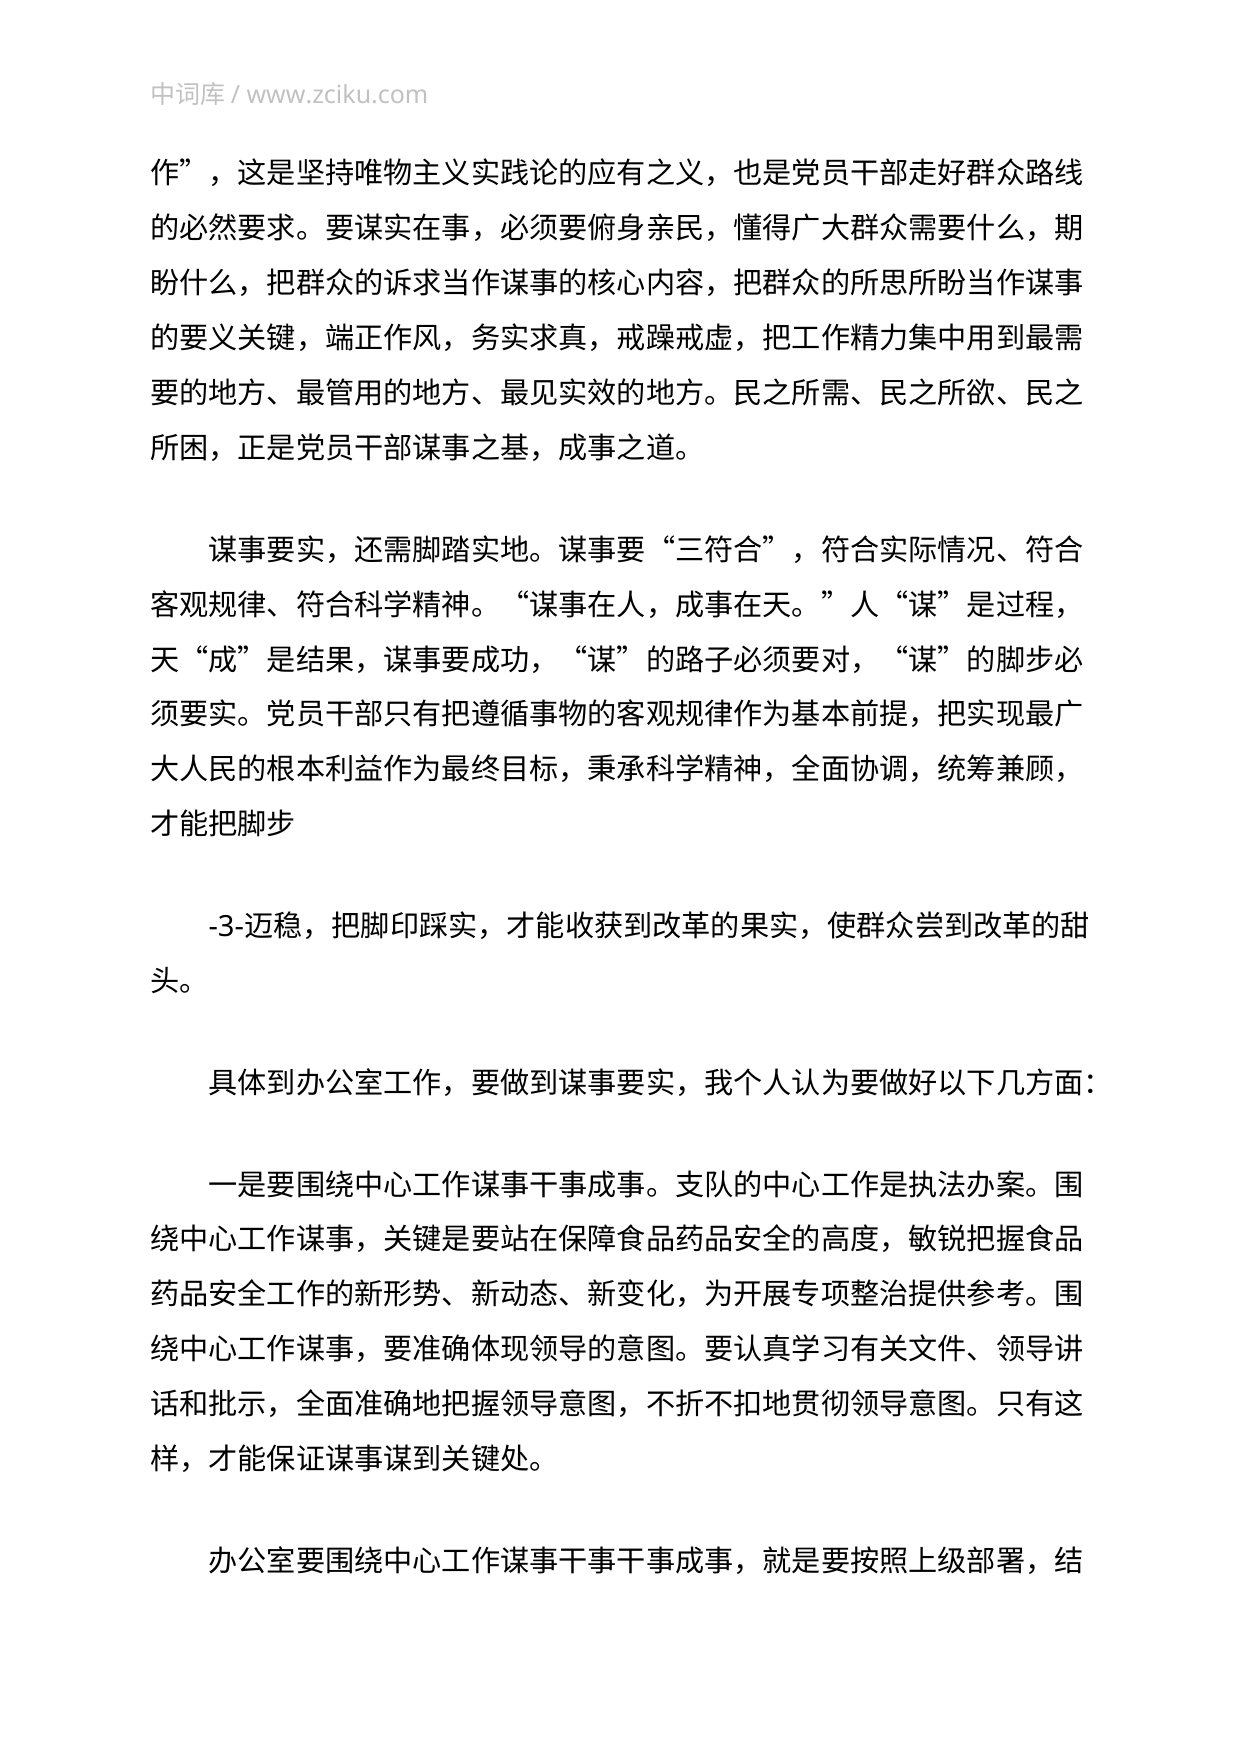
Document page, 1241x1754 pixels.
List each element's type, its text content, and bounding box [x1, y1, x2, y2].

text -3-迈稳，把脚印踩实，才能收获到改革的果实，使群众尝到改革的甜头。 [150, 902, 1090, 1000]
text 具体到办公室工作，要做到谋事要实，我个人认为要做好以下几方面： [150, 1059, 1090, 1102]
text 谋事要实，还需脚踏实地。谋事要“三符合”，符合实际情况、符合客观规律、符合科学精神。“谋事在人，成事在天。”人“谋”是过程，天“成”是结果，谋事要成功，“谋”的路子必须要对，“谋”的脚步必须要实。党员干部只有把遵循事物的客观规律作为基本前提，把实现最广大人民的根本利益作为最终目标，秉承科学精神，全面协调，统筹兼顾，才能把脚步 [150, 526, 1090, 843]
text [150, 150, 1090, 467]
text 一是要围绕中心工作谋事干事成事。支队的中心工作是执法办案。围绕中心工作谋事，关键是要站在保障食品药品安全的高度，敏锐把握食品药品安全工作的新形势、新动态、新变化，为开展专项整治提供参考。围绕中心工作谋事，要准确体现领导的意图。要认真学习有关文件、领导讲话和批示，全面准确地把握领导意图，不折不扣地贯彻领导意图。只有这样，才能保证谋事谋到关键处。 [150, 1161, 1090, 1478]
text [150, 1537, 1090, 1579]
